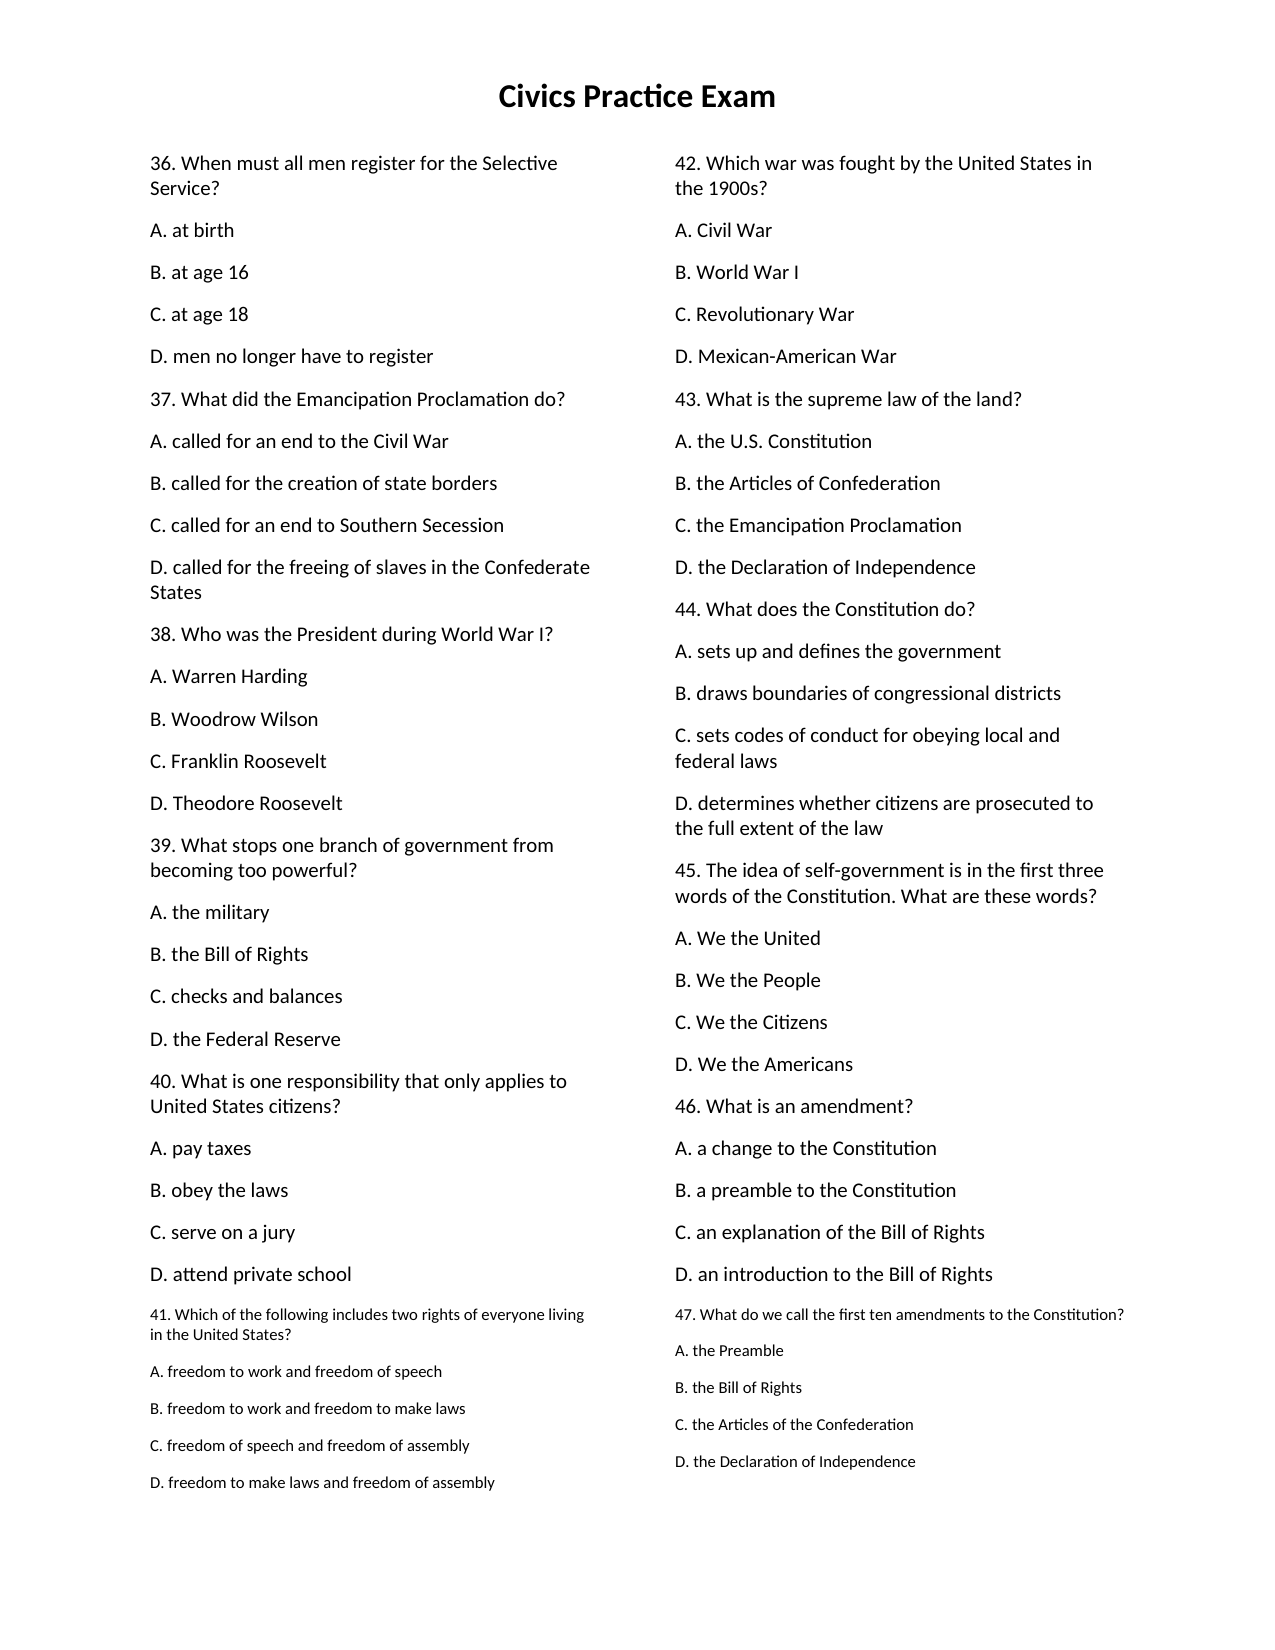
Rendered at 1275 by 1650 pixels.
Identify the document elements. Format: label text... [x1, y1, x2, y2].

text A. freedom to work and freedom of speech [150, 1361, 600, 1381]
text D. men no longer have to register [150, 344, 600, 369]
text C. We the Citizens [675, 1009, 1125, 1034]
text D. the Declaration of Independence [675, 1452, 1125, 1472]
text A. the military [150, 899, 600, 925]
text B. World War I [675, 259, 1125, 285]
text C. the Articles of the Confederation [675, 1415, 1125, 1435]
text A. sets up and defines the government [675, 638, 1125, 664]
text B. the Articles of Confederation [675, 470, 1125, 495]
text D. the Declaration of Independence [675, 554, 1125, 579]
text 37. What did the Emancipation Proclamation do? [150, 386, 600, 411]
text C. the Emancipation Proclamation [675, 512, 1125, 537]
text A. the U.S. Constitution [675, 428, 1125, 453]
text A. pay taxes [150, 1135, 600, 1161]
text D. Theodore Roosevelt [150, 790, 600, 815]
text D. freedom to make laws and freedom of assembly [150, 1472, 600, 1492]
text B. called for the creation of state borders [150, 470, 600, 495]
text C. sets codes of conduct for obeying local and federal laws [675, 722, 1125, 773]
text B. We the People [675, 967, 1125, 992]
text A. Warren Harding [150, 664, 600, 689]
text C. Franklin Roosevelt [150, 748, 600, 773]
text 44. What does the Constitution do? [675, 596, 1125, 622]
text 41. Which of the following includes two rights of everyone living in the United States? [150, 1304, 600, 1344]
text D. called for the freeing of slaves in the Confederate States [150, 554, 600, 605]
text 47. What do we call the first ten amendments to the Constitution? [675, 1304, 1125, 1324]
text C. checks and balances [150, 984, 600, 1009]
text D. determines whether citizens are prosecuted to the full extent of the law [675, 790, 1125, 841]
text 40. What is one responsibility that only applies to United States citizens? [150, 1068, 600, 1119]
text B. a preamble to the Constitution [675, 1177, 1125, 1203]
text A. at birth [150, 217, 600, 243]
text D. Mexican-American War [675, 344, 1125, 369]
text D. attend private school [150, 1262, 600, 1287]
text B. Woodrow Wilson [150, 706, 600, 731]
text 39. What stops one branch of government from becoming too powerful? [150, 832, 600, 883]
text A. called for an end to the Civil War [150, 428, 600, 453]
text 45. The idea of self-government is in the first three words of the Constitution. What are these words? [675, 857, 1125, 908]
text C. called for an end to Southern Secession [150, 512, 600, 537]
text 36. When must all men register for the Selective Service? [150, 150, 600, 201]
text B. the Bill of Rights [150, 942, 600, 967]
text 46. What is an amendment? [675, 1093, 1125, 1119]
text A. a change to the Constitution [675, 1135, 1125, 1161]
text D. We the Americans [675, 1051, 1125, 1077]
text D. an introduction to the Bill of Rights [675, 1262, 1125, 1287]
text B. obey the laws [150, 1177, 600, 1203]
text C. at age 18 [150, 302, 600, 327]
text B. freedom to work and freedom to make laws [150, 1398, 600, 1418]
text 42. Which war was fought by the United States in the 1900s? [675, 150, 1125, 201]
text D. the Federal Reserve [150, 1026, 600, 1051]
text B. the Bill of Rights [675, 1378, 1125, 1398]
text A. the Preamble [675, 1341, 1125, 1361]
text C. Revolutionary War [675, 302, 1125, 327]
text C. freedom of speech and freedom of assembly [150, 1435, 600, 1455]
text 43. What is the supreme law of the land? [675, 386, 1125, 411]
text C. serve on a jury [150, 1219, 600, 1245]
text A. Civil War [675, 217, 1125, 243]
text A. We the United [675, 925, 1125, 950]
text 38. Who was the President during World War I? [150, 622, 600, 647]
text C. an explanation of the Bill of Rights [675, 1219, 1125, 1245]
text B. draws boundaries of congressional districts [675, 680, 1125, 706]
text B. at age 16 [150, 259, 600, 285]
